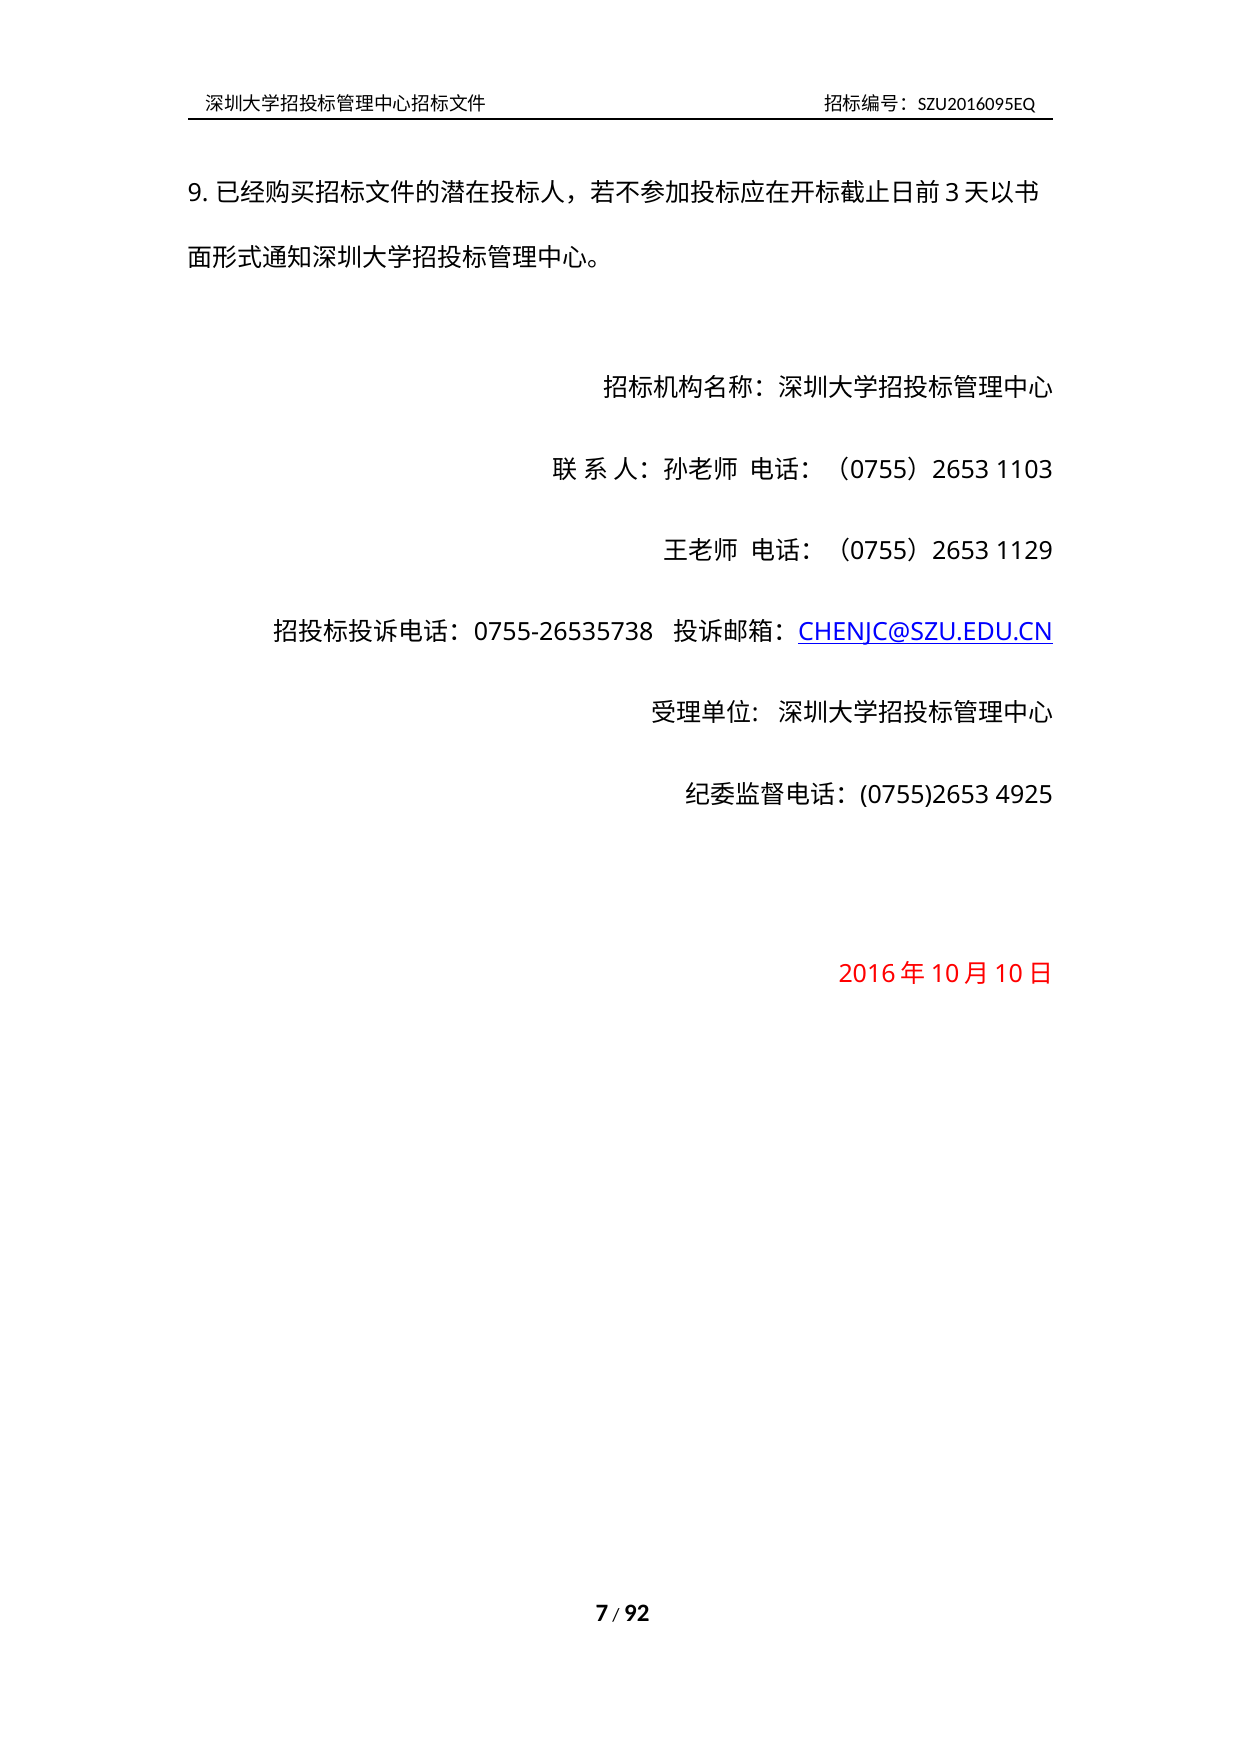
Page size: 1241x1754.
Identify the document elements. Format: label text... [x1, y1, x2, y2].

text 王老师 电话：（0755）2653 1129 [187, 516, 1053, 581]
text 招标机构名称：深圳大学招投标管理中心 [187, 353, 1053, 418]
text 联 系 人：孙老师 电话：（0755）2653 1103 [187, 435, 1053, 500]
text 纪委监督电话：(0755)2653 4925 [187, 760, 1053, 825]
text 2016年10月10日 [187, 939, 1053, 1004]
text 招投标投诉电话：0755-26535738 投诉邮箱：CHENJC@SZU.EDU.CN [187, 597, 1053, 662]
text 受理单位: 深圳大学招投标管理中心 [187, 678, 1053, 743]
text 9. 已经购买招标文件的潜在投标人，若不参加投标应在开标截止日前3天以书面形式通知深圳大学招投标管理中心。 [187, 158, 1053, 288]
